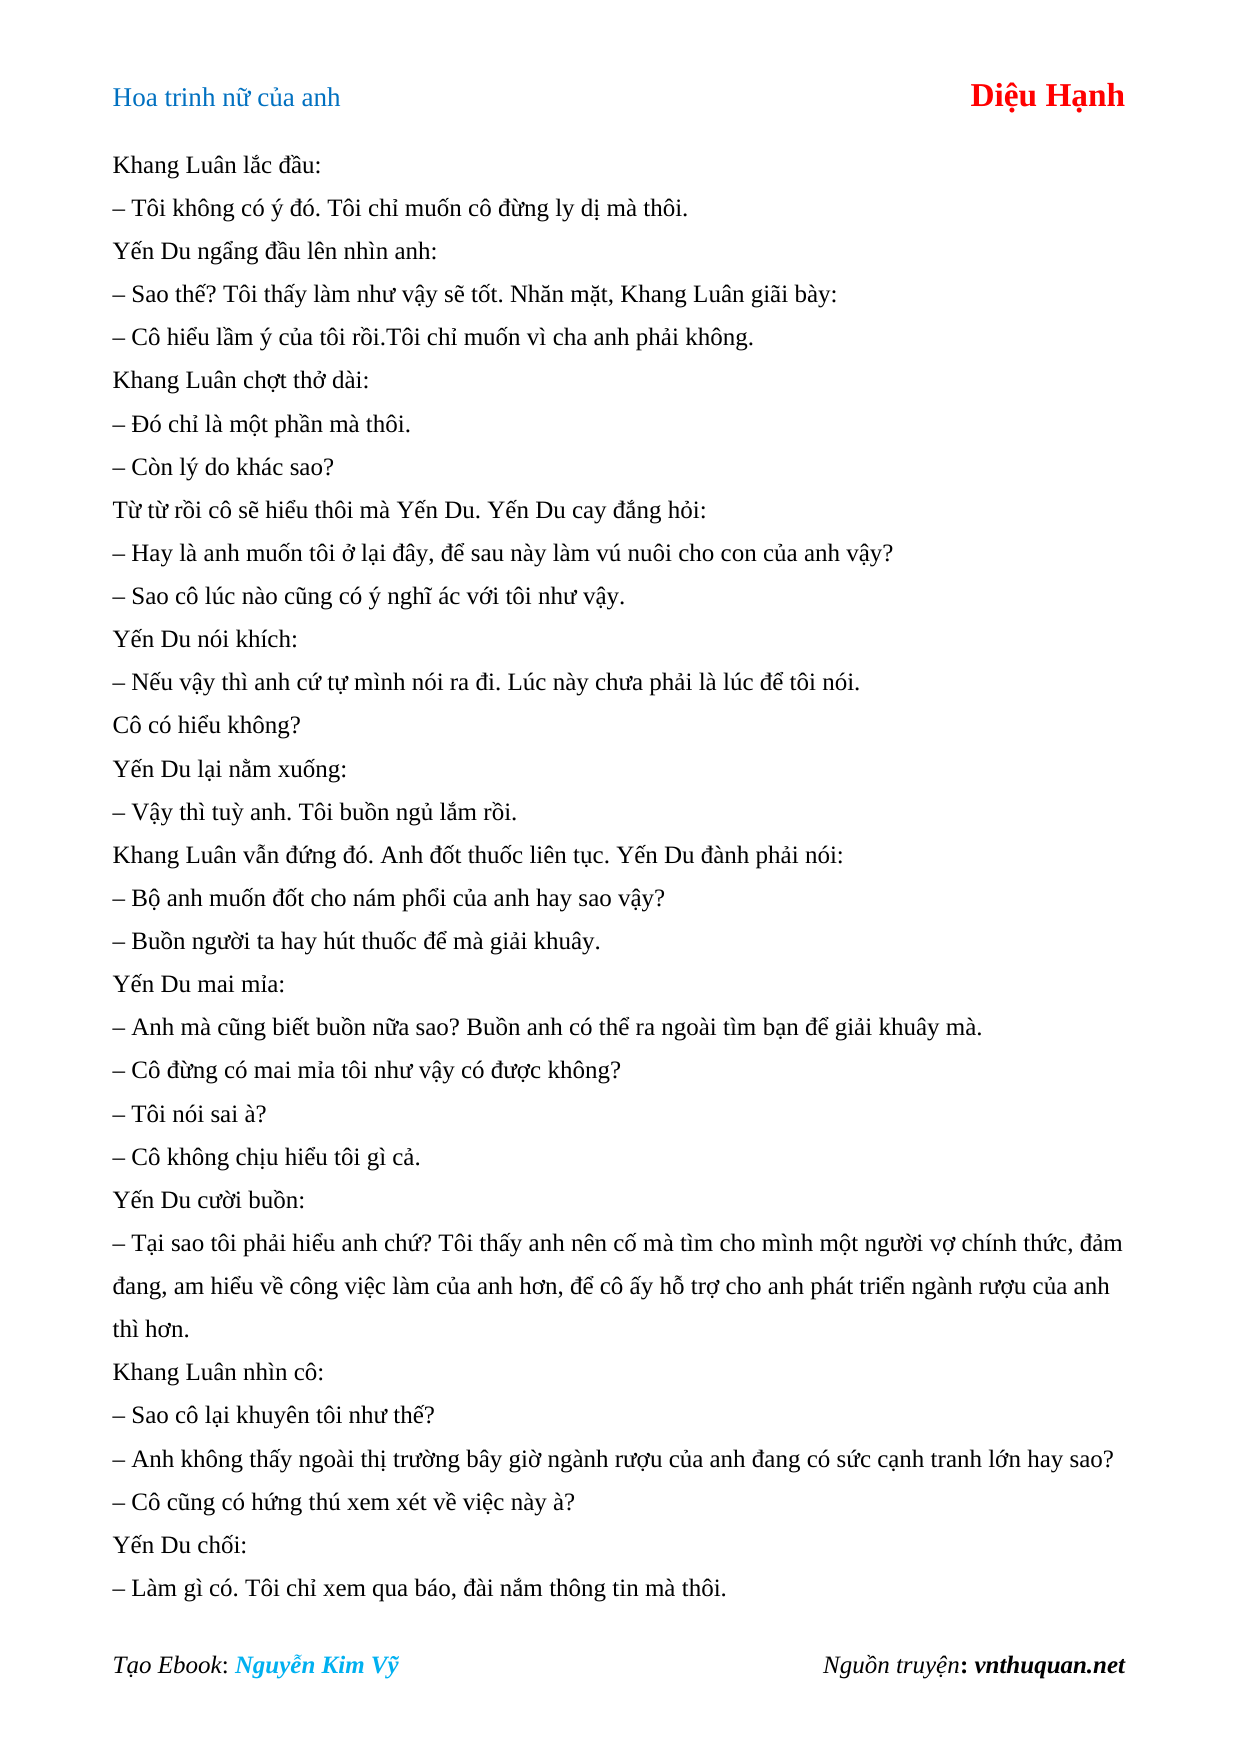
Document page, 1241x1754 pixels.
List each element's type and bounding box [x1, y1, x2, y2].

text [112, 150, 1128, 1602]
